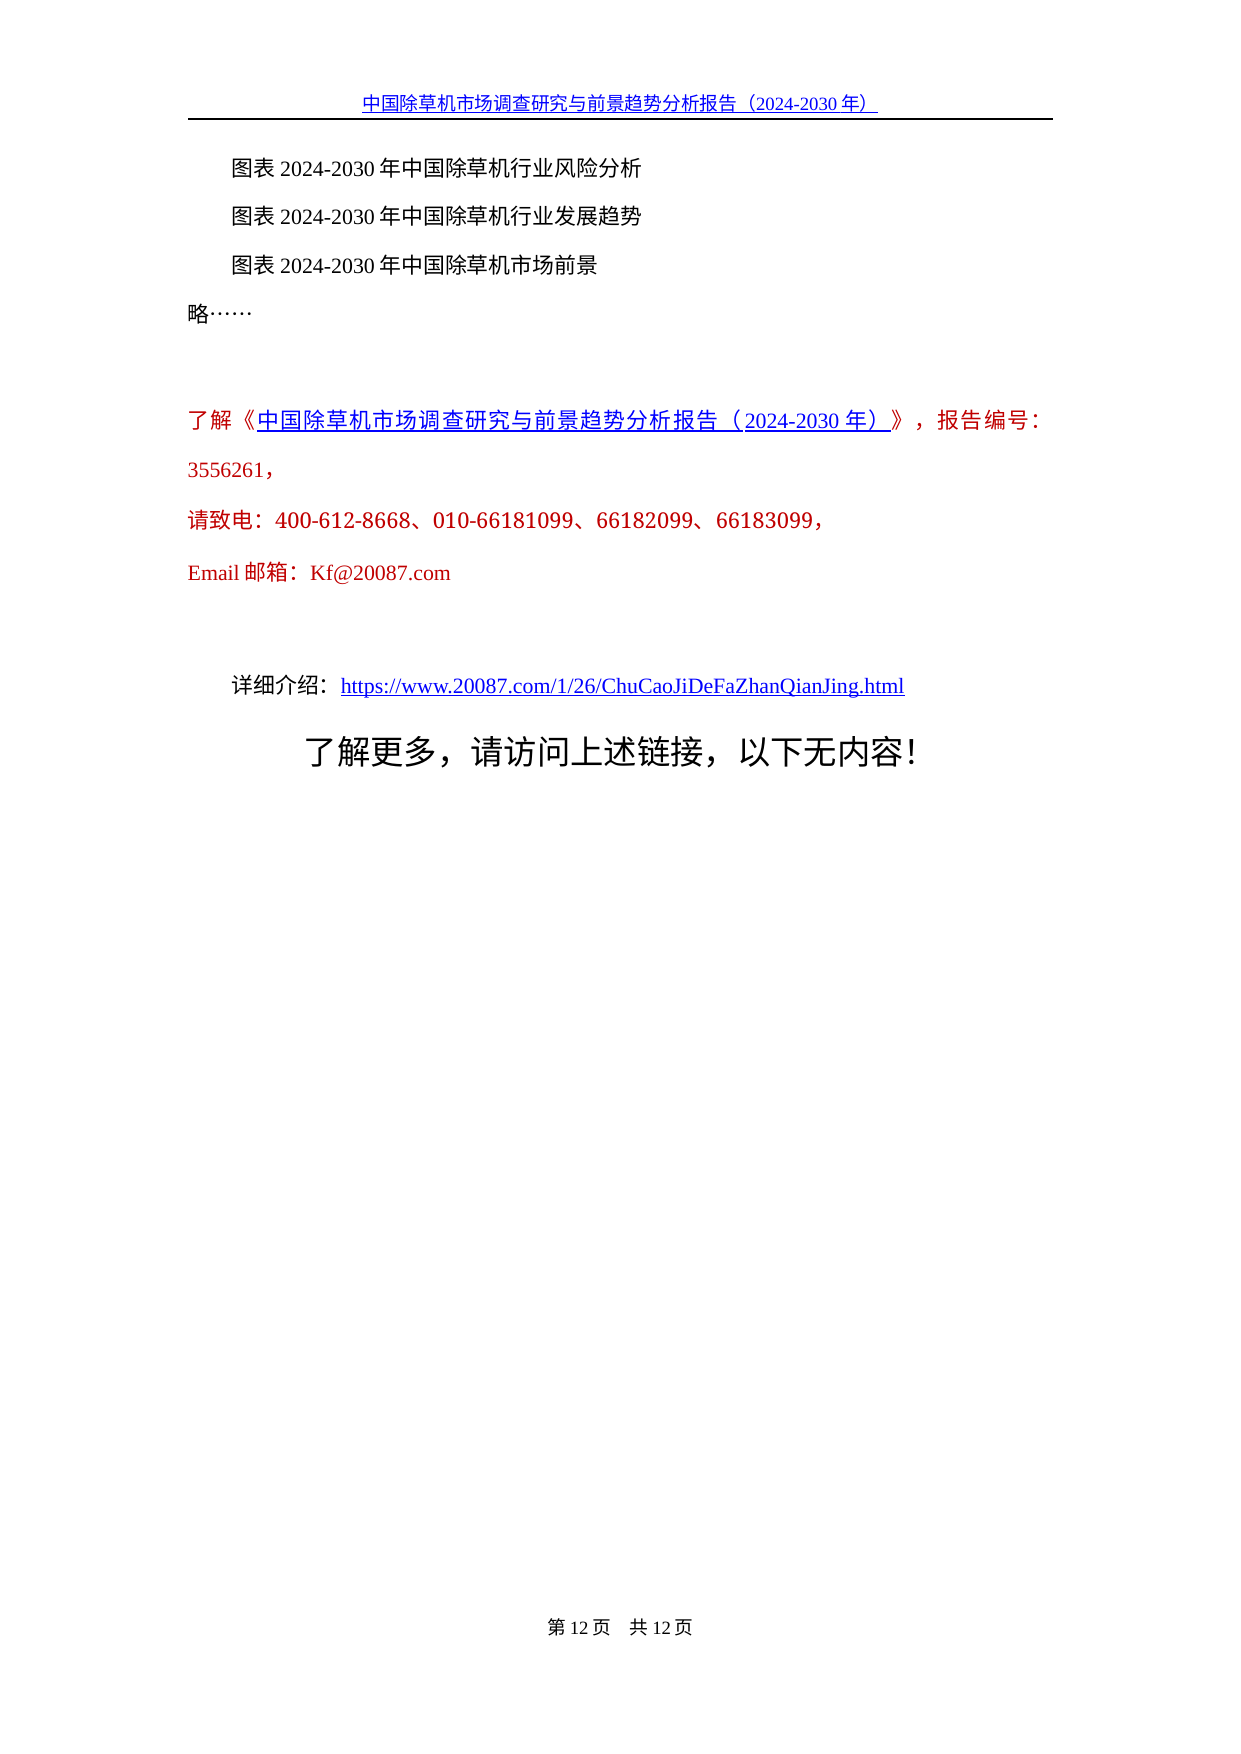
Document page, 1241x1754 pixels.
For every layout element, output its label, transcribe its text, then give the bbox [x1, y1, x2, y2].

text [187, 150, 1053, 329]
text Email邮箱：Kf@20087.com [187, 555, 1053, 587]
title 了解更多，请访问上述链接，以下无内容！ [187, 718, 1053, 783]
text 了解《中国除草机市场调查研究与前景趋势分析报告（2024-2030年）》，报告编号：3556261， [187, 403, 1053, 484]
text 请致电：400-612-8668、010-66181099、66182099、66183099， [187, 503, 1053, 536]
text 详细介绍：https://www.20087.com/1/26/ChuCaoJiDeFaZhanQianJing.html [187, 668, 1053, 700]
